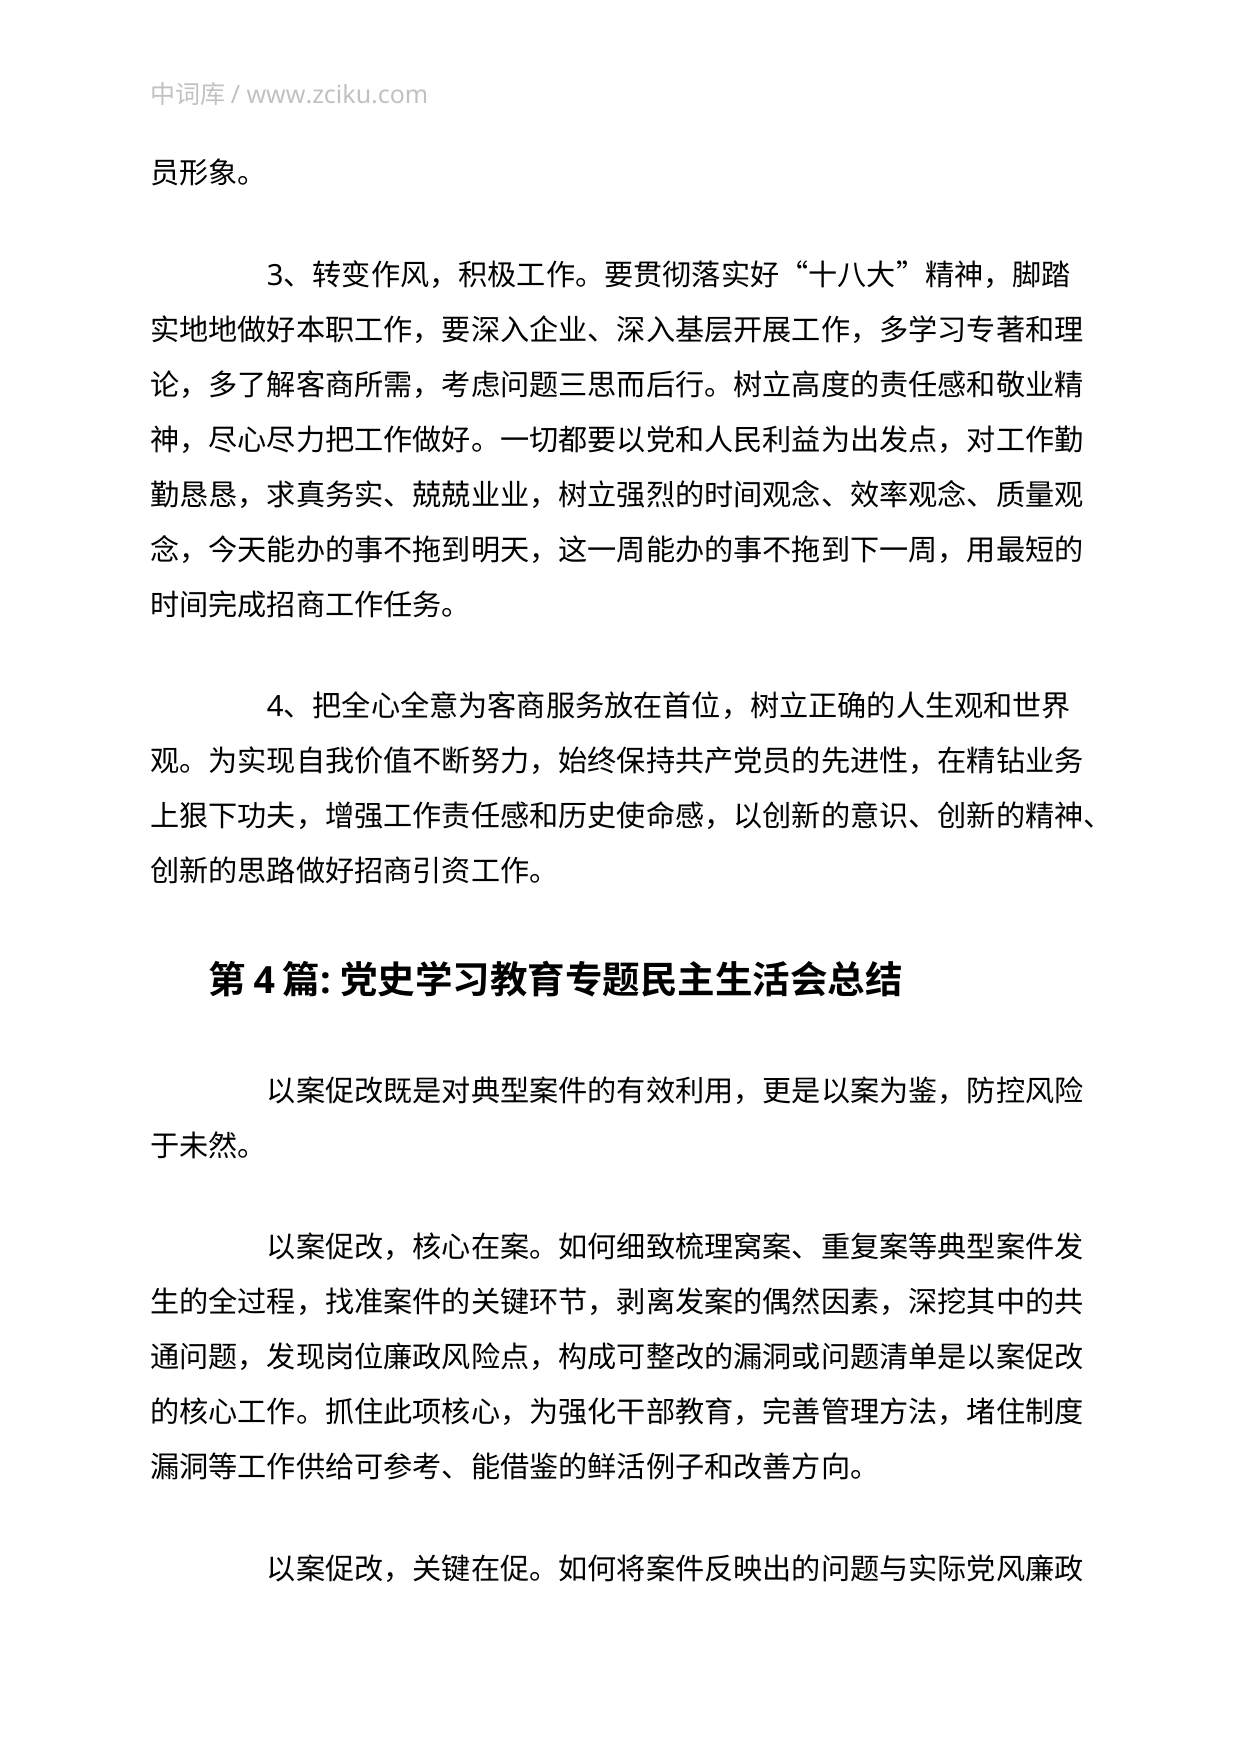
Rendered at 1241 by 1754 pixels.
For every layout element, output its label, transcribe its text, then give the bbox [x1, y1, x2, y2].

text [150, 1545, 1090, 1587]
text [150, 150, 1090, 192]
text 以案促改既是对典型案件的有效利用，更是以案为鉴，防控风险于未然。 [150, 1067, 1090, 1164]
text 第4篇: 党史学习教育专题民主生活会总结 [150, 949, 1090, 1004]
text 以案促改，核心在案。如何细致梳理窝案、重复案等典型案件发生的全过程，找准案件的关键环节，剥离发案的偶然因素，深挖其中的共通问题，发现岗位廉政风险点，构成可整改的漏洞或问题清单是以案促改的核心工作。抓住此项核心，为强化干部教育，完善管理方法，堵住制度漏洞等工作供给可参考、能借鉴的鲜活例子和改善方向。 [150, 1224, 1090, 1486]
text 4、把全心全意为客商服务放在首位，树立正确的人生观和世界观。为实现自我价值不断努力，始终保持共产党员的先进性，在精钻业务上狠下功夫，增强工作责任感和历史使命感，以创新的意识、创新的精神、创新的思路做好招商引资工作。 [150, 683, 1090, 890]
text 3、转变作风，积极工作。要贯彻落实好“十八大”精神，脚踏实地地做好本职工作，要深入企业、深入基层开展工作，多学习专著和理论，多了解客商所需，考虑问题三思而后行。树立高度的责任感和敬业精神，尽心尽力把工作做好。一切都要以党和人民利益为出发点，对工作勤勤恳恳，求真务实、兢兢业业，树立强烈的时间观念、效率观念、质量观念，今天能办的事不拖到明天，这一周能办的事不拖到下一周，用最短的时间完成招商工作任务。 [150, 252, 1090, 623]
